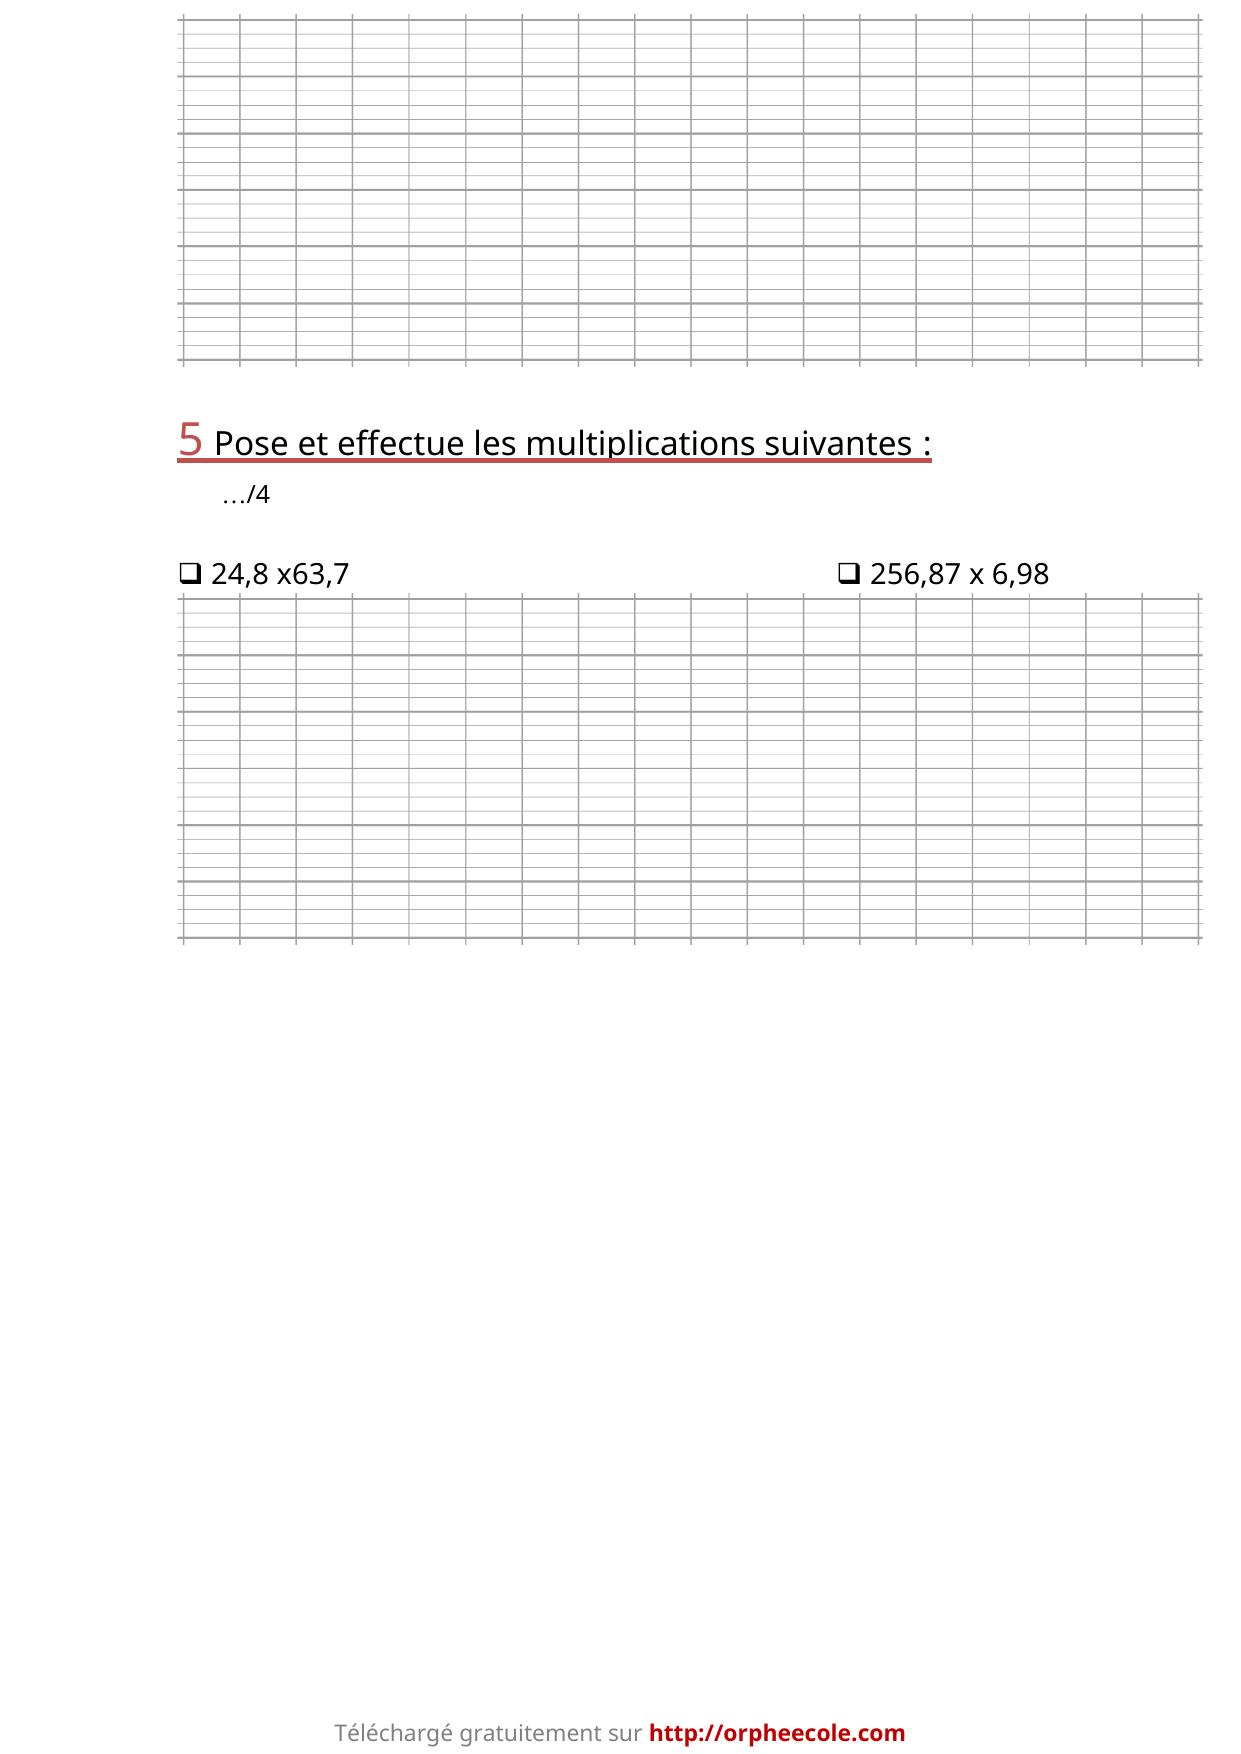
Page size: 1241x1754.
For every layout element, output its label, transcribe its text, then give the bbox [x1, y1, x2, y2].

picture [177, 593, 1203, 945]
picture [177, 14, 1203, 367]
text 5 Pose et effectue les multiplications suivantes : …/4 [177, 406, 1181, 514]
text 24,8 x63,7 256,87 x 6,98 [177, 553, 1226, 593]
